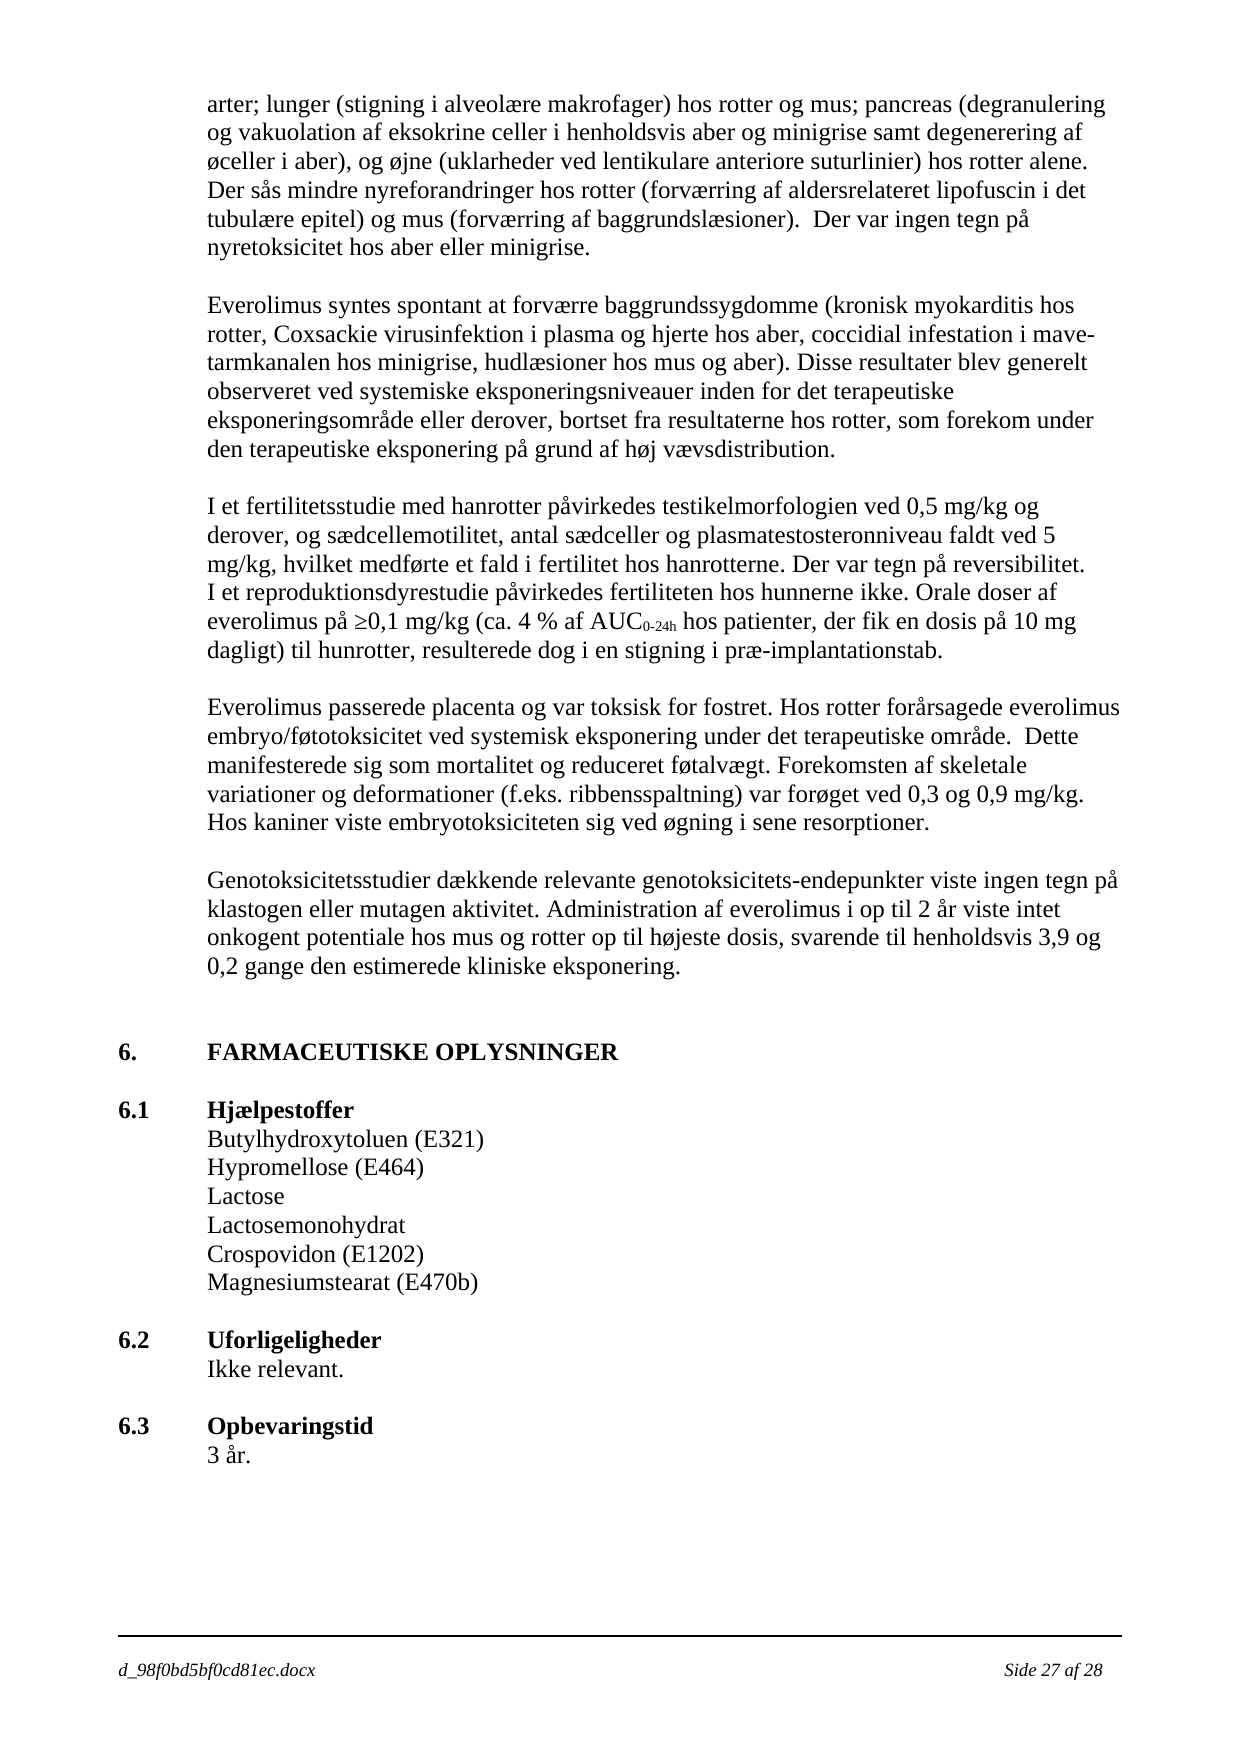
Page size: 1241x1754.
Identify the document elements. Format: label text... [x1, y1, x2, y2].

text Butylhydroxytoluen (E321) [207, 1124, 1122, 1152]
text I et fertilitetsstudie med hanrotter påvirkedes testikelmorfologien ved 0,5 mg/kg og derover, og sædcellemotilitet, antal sædceller og plasmatestosteronniveau faldt ved 5 mg/kg, hvilket medførte et fald i fertilitet hos hanrotterne. Der var tegn på reversibilitet. [207, 491, 1122, 577]
text Ikke relevant. [118, 1354, 1122, 1382]
text Hypromellose (E464) [207, 1152, 1122, 1181]
text 6.1 Hjælpestoffer [118, 1095, 1122, 1124]
text 6. FARMACEUTISKE OPLYSNINGER [118, 1037, 1122, 1066]
text 3 år. [118, 1440, 1122, 1469]
text Lactosemonohydrat [207, 1210, 1122, 1239]
text I et reproduktionsdyrestudie påvirkedes fertiliteten hos hunnerne ikke. Orale doser af everolimus på ≥0,1 mg/kg (ca. 4 % af AUC0-24h hos patienter, der fik en dosis på 10 mg dagligt) til hunrotter, resulterede dog i en stigning i præ-implantationstab. [207, 577, 1122, 664]
text Everolimus passerede placenta og var toksisk for fostret. Hos rotter forårsagede everolimus embryo/føtotoksicitet ved systemisk eksponering under det terapeutiske område. Dette manifesterede sig som mortalitet og reduceret føtalvægt. Forekomsten af skeletale variationer og deformationer (f.eks. ribbensspaltning) var forøget ved 0,3 og 0,9 mg/kg. Hos kaniner viste embryotoksiciteten sig ved øgning i sene resorptioner. [207, 692, 1122, 836]
text 6.2 Uforligeligheder [118, 1325, 1122, 1354]
text Everolimus syntes spontant at forværre baggrundssygdomme (kronisk myokarditis hos rotter, Coxsackie virusinfektion i plasma og hjerte hos aber, coccidial infestation i mave-tarmkanalen hos minigrise, hudlæsioner hos mus og aber). Disse resultater blev generelt observeret ved systemiske eksponeringsniveauer inden for det terapeutiske eksponeringsområde eller derover, bortset fra resultaterne hos rotter, som forekom under den terapeutiske eksponering på grund af høj vævsdistribution. [207, 290, 1122, 462]
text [207, 89, 1122, 261]
text 6.3 Opbevaringstid [118, 1411, 1122, 1440]
text Lactose [207, 1181, 1122, 1210]
text Magnesiumstearat (E470b) [207, 1267, 1122, 1296]
text Genotoksicitetsstudier dækkende relevante genotoksicitets-endepunkter viste ingen tegn på klastogen eller mutagen aktivitet. Administration af everolimus i op til 2 år viste intet onkogent potentiale hos mus og rotter op til højeste dosis, svarende til henholdsvis 3,9 og 0,2 gange den estimerede kliniske eksponering. [207, 865, 1122, 980]
text Crospovidon (E1202) [207, 1239, 1122, 1267]
